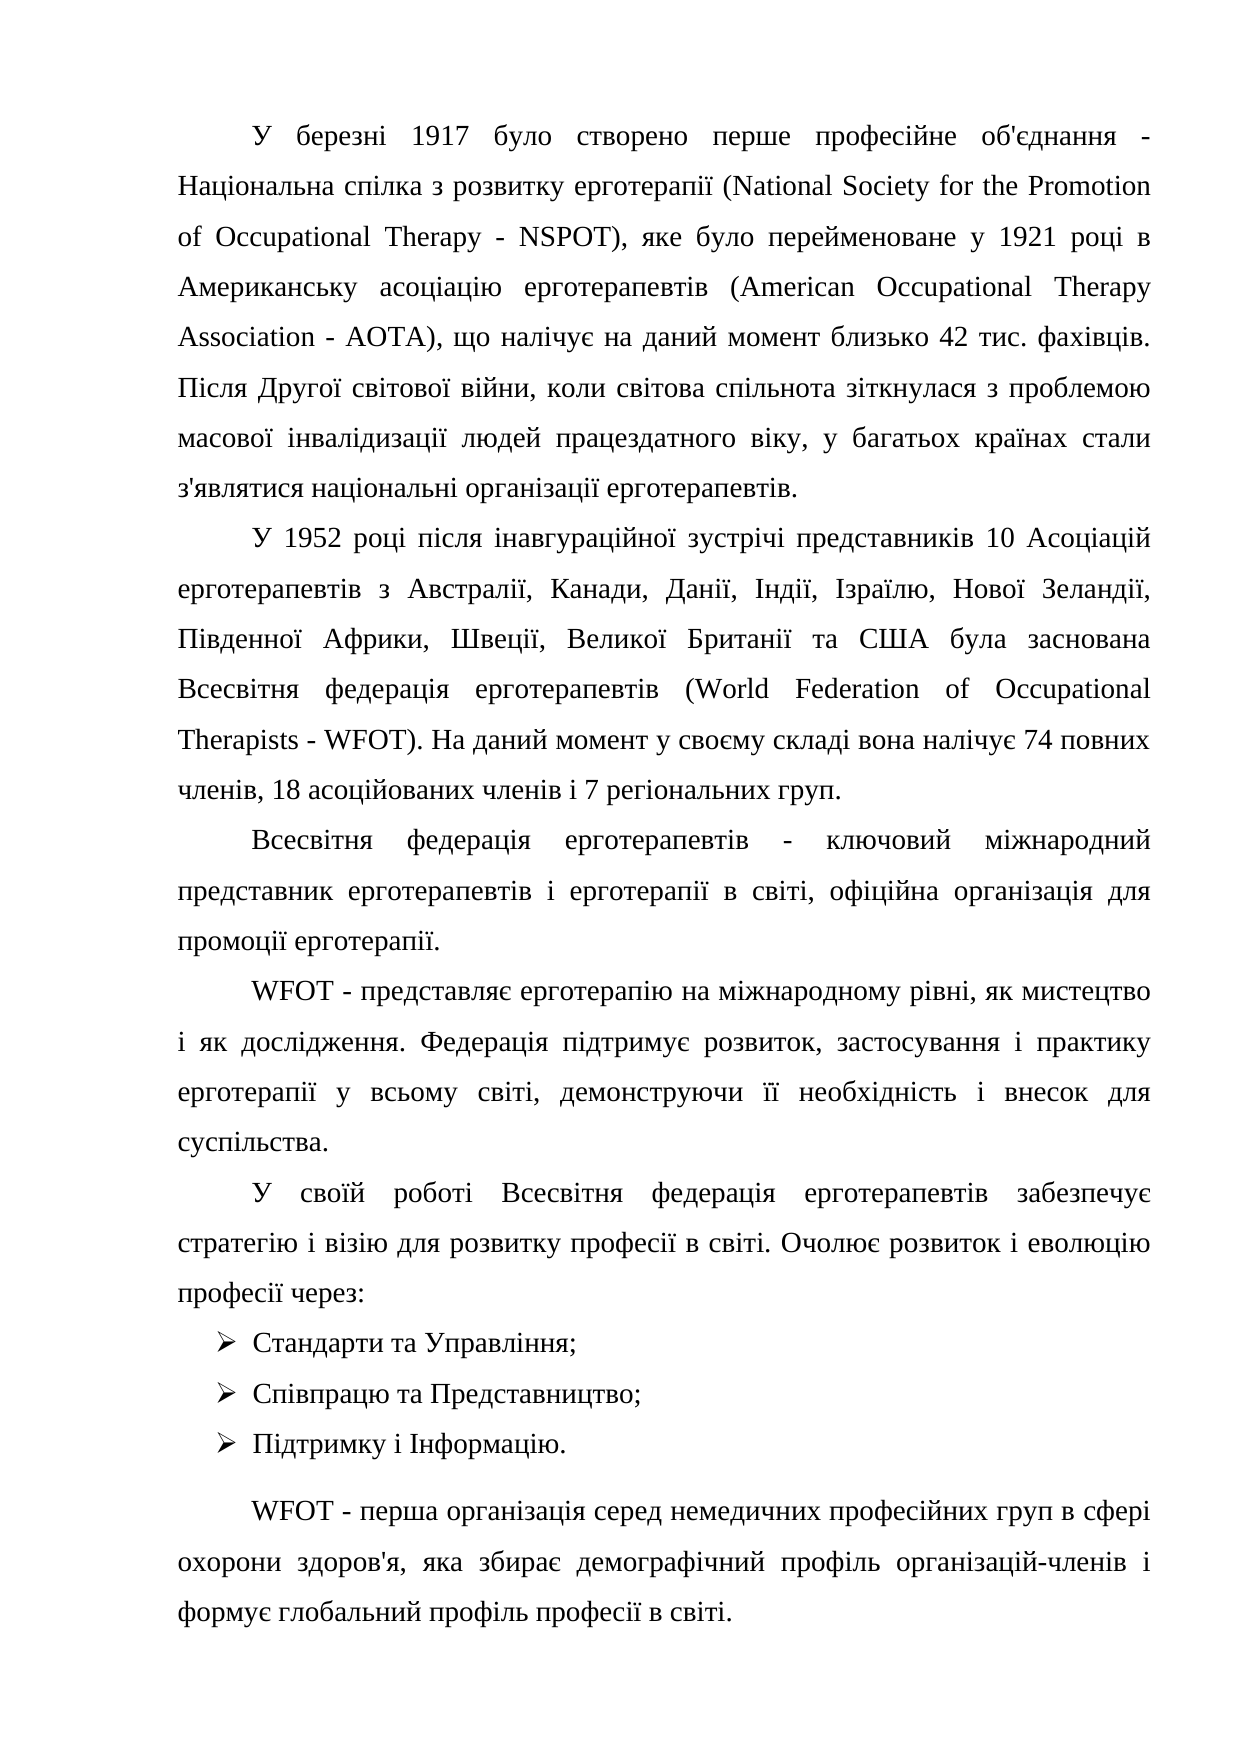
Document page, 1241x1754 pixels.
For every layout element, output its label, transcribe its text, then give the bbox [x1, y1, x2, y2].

text У 1952 році після інавгураційної зустрічі представників 10 Асоціацій ерготерапевтів з Австралії, Канади, Данії, Індії, Ізраїлю, Нової Зеландії, Південної Африки, Швеції, Великої Британії та США була заснована Всесвітня федерація ерготерапевтів (World Federation of Occupational Therapists - WFOT). На даний момент у своєму складі вона налічує 74 повних членів, 18 асоційованих членів і 7 регіональних груп. [177, 521, 1152, 806]
text WFOT - представляє ерготерапію на міжнародному рівні, як мистецтво і як дослідження. Федерація підтримує розвиток, застосування і практику ерготерапії у всьому світі, демонструючи її необхідність і внесок для суспільства. [177, 973, 1152, 1158]
list Підтримку і Інформацію. [215, 1426, 1152, 1460]
text Всесвітня федерація ерготерапевтів - ключовий міжнародний представник ерготерапевтів і ерготерапії в світі, офіційна організація для промоції ерготерапії. [177, 822, 1152, 957]
list Співпрацю та Представництво; [215, 1376, 1152, 1410]
list Стандарти та Управління; [215, 1326, 1152, 1359]
text У березні 1917 було створено перше професійне об'єднання - Національна спілка з розвитку ерготерапії (National Society for the Promotion of Occupational Therapy - NSPOT), яке було перейменоване у 1921 році в Американську асоціацію ерготерапевтів (American Occupational Therapy Association - AOTA), що налічує на даний момент близько 42 тис. фахівців. Після Другої світової війни, коли світова спільнота зіткнулася з проблемою масової інвалідизації людей працездатного віку, у багатьох країнах стали з'являтися національні організації ерготерапевтів. [177, 118, 1152, 504]
text У своїй роботі Всесвітня федерація ерготерапевтів забезпечує стратегію і візію для розвитку професії в світі. Очолює розвиток і еволюцію професії через: [177, 1175, 1152, 1309]
text WFOT - перша організація серед немедичних професійних груп в сфері охорони здоров'я, яка збирає демографічний профіль організацій-членів і формує глобальний профіль професії в світі. [177, 1493, 1152, 1628]
